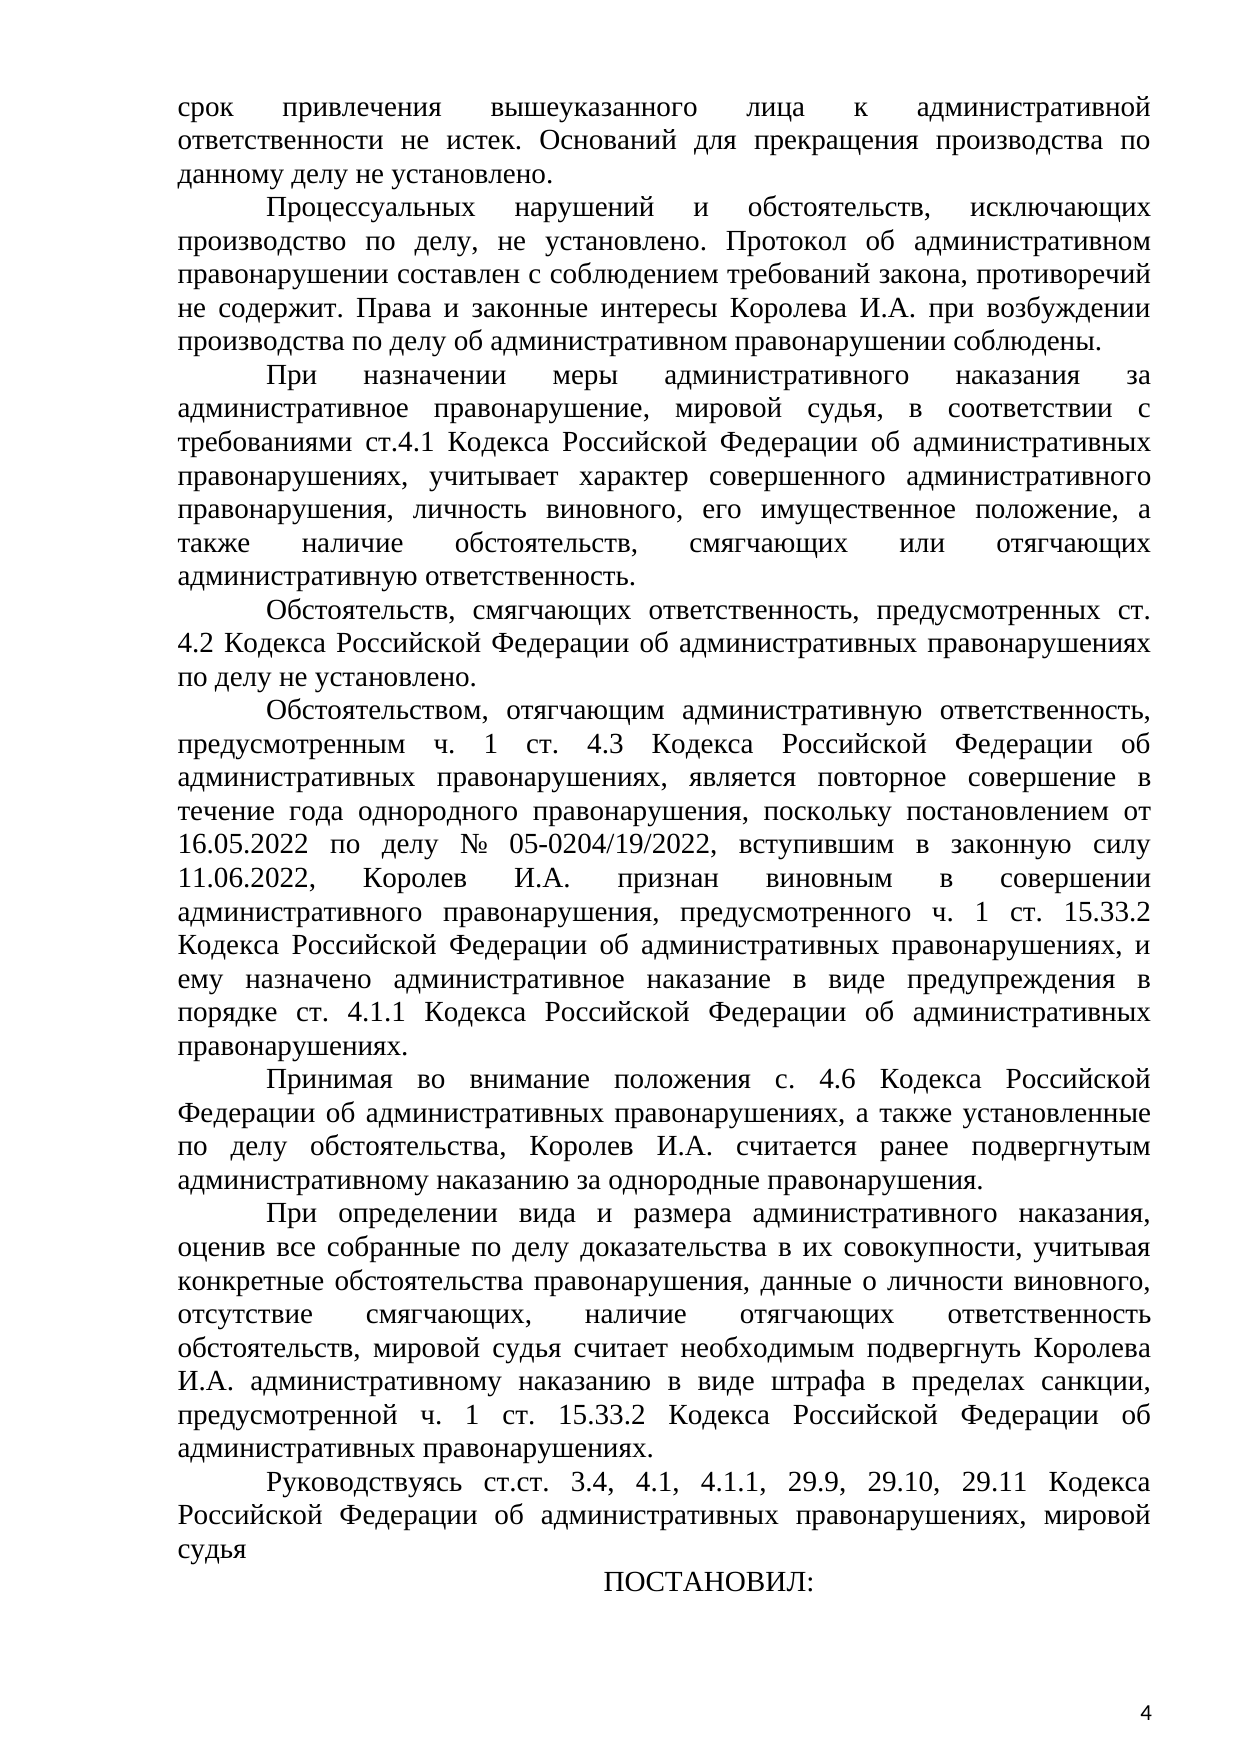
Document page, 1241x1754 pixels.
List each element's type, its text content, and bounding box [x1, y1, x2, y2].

text При определении вида и размера административного наказания, оценив все собранные по делу доказательства в их совокупности, учитывая конкретные обстоятельства правонарушения, данные о личности виновного, отсутствие смягчающих, наличие отягчающих ответственность обстоятельств, мировой судья считает необходимым подвергнуть Королева И.А. административному наказанию в виде штрафа в пределах санкции, предусмотренной ч. 1 ст. 15.33.2 Кодекса Российской Федерации об административных правонарушениях. [177, 1196, 1152, 1464]
text При назначении меры административного наказания за административное правонарушение, мировой судья, в соответствии с требованиями ст.4.1 Кодекса Российской Федерации об административных правонарушениях, учитывает характер совершенного административного правонарушения, личность виновного, его имущественное положение, а также наличие обстоятельств, смягчающих или отягчающих административную ответственность. [177, 357, 1152, 592]
text Процессуальных нарушений и обстоятельств, исключающих производство по делу, не установлено. Протокол об административном правонарушении составлен с соблюдением требований закона, противоречий не содержит. Права и законные интересы Королева И.А. при возбуждении производства по делу об административном правонарушении соблюдены. [177, 189, 1152, 357]
text Обстоятельств, смягчающих ответственность, предусмотренных ст. 4.2 Кодекса Российской Федерации об административных правонарушениях по делу не установлено. [177, 592, 1152, 692]
text ПОСТАНОВИЛ: [177, 1564, 1152, 1598]
text Обстоятельством, отягчающим административную ответственность, предусмотренным ч. 1 ст. 4.3 Кодекса Российской Федерации об административных правонарушениях, является повторное совершение в течение года однородного правонарушения, поскольку постановлением от 16.05.2022 по делу № 05-0204/19/2022, вступившим в законную силу 11.06.2022, Королев И.А. признан виновным в совершении административного правонарушения, предусмотренного ч. 1 ст. 15.33.2 Кодекса Российской Федерации об административных правонарушениях, и ему назначено административное наказание в виде предупреждения в порядке ст. 4.1.1 Кодекса Российской Федерации об административных правонарушениях. [177, 692, 1152, 1061]
text Принимая во внимание положения с. 4.6 Кодекса Российской Федерации об административных правонарушениях, а также установленные по делу обстоятельства, Королев И.А. считается ранее подвергнутым административному наказанию за однородные правонарушения. [177, 1061, 1152, 1196]
text Руководствуясь ст.ст. 3.4, 4.1, 4.1.1, 29.9, 29.10, 29.11 Кодекса Российской Федерации об административных правонарушениях, мировой судья [177, 1464, 1152, 1564]
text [177, 89, 1152, 189]
